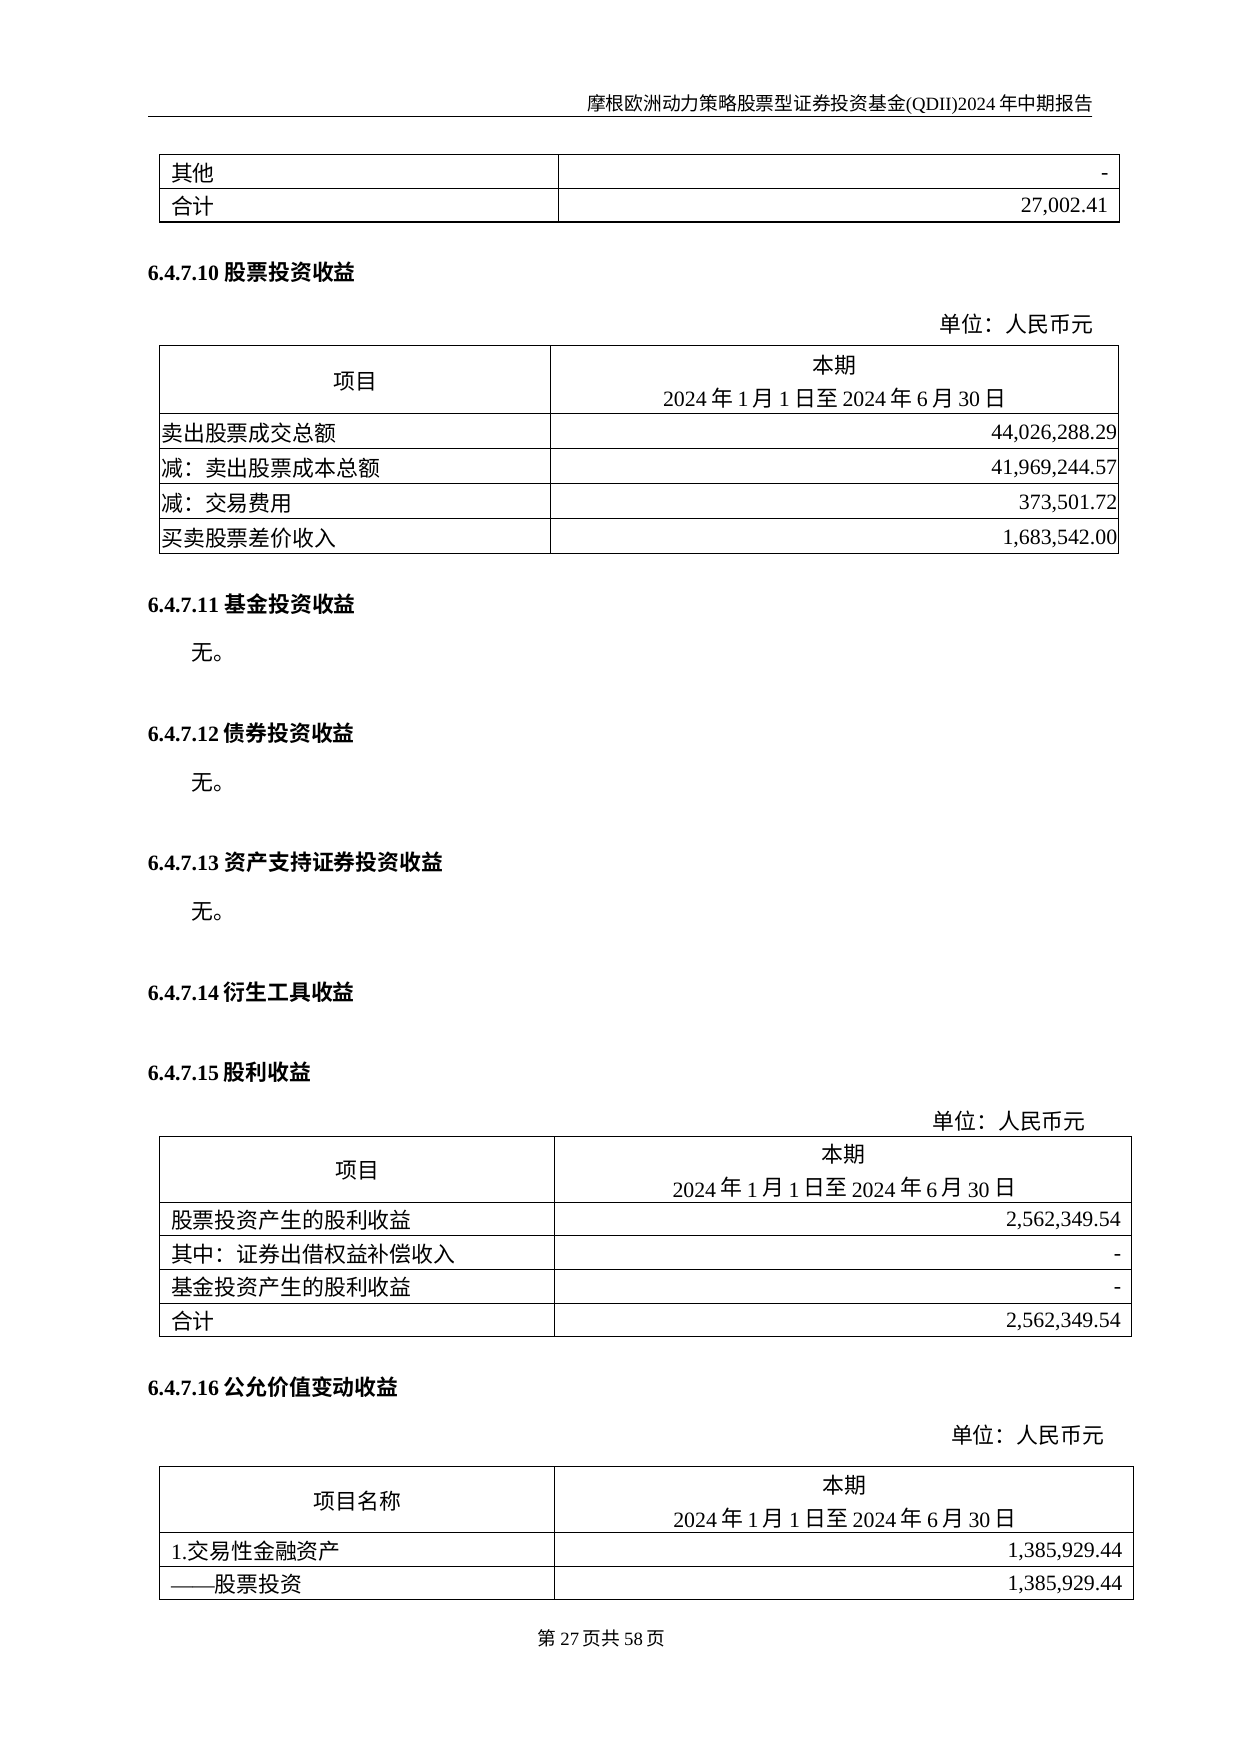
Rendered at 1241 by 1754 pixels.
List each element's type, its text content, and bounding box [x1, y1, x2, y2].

table_cell 1.交易性金融资产 [160, 1533, 554, 1566]
text 单位：人民币元 [148, 1103, 1085, 1136]
table_cell 合计 [160, 1304, 554, 1336]
table_cell 卖出股票成交总额 [160, 414, 550, 448]
table_cell - [555, 1270, 1131, 1302]
table_cell 买卖股票差价收入 [160, 519, 550, 553]
text 无。 [148, 893, 1092, 926]
text 6.4.7.10 股票投资收益 [148, 255, 1092, 287]
table_cell 1,385,929.44 [555, 1567, 1133, 1599]
table_cell 373,501.72 [551, 484, 1118, 518]
table_cell 合计 [160, 189, 558, 221]
table_header 本期 2024年1月1日至2024年6月30日 [551, 346, 1118, 413]
table_cell 2,562,349.54 [555, 1304, 1131, 1336]
table_header 本期 2024年1月1日至2024年6月30日 [555, 1137, 1131, 1202]
table_cell ——股票投资 [160, 1567, 554, 1599]
text 无。 [148, 635, 1092, 667]
text 6.4.7.11 基金投资收益 [148, 587, 1092, 619]
table_cell 1,683,542.00 [551, 519, 1118, 553]
table_cell 其中：证券出借权益补偿收入 [160, 1236, 554, 1269]
table_cell 基金投资产生的股利收益 [160, 1270, 554, 1302]
text 6.4.7.16公允价值变动收益 [148, 1369, 1092, 1402]
table_cell 41,969,244.57 [551, 449, 1118, 483]
table_cell - [559, 155, 1119, 188]
table_header 项目 [160, 346, 550, 413]
text 6.4.7.12债券投资收益 [148, 716, 1092, 748]
text 6.4.7.14衍生工具收益 [148, 974, 1092, 1007]
table_cell 减：交易费用 [160, 484, 550, 518]
table_cell 减：卖出股票成本总额 [160, 449, 550, 483]
table_header 项目 [160, 1137, 554, 1202]
table_cell 27,002.41 [559, 189, 1119, 221]
table_cell 其他 [160, 155, 558, 188]
text 单位：人民币元 [148, 1418, 1104, 1450]
table_header 项目名称 [160, 1467, 554, 1532]
table_cell 44,026,288.29 [551, 414, 1118, 448]
text 无。 [148, 764, 1092, 797]
table_cell 2,562,349.54 [555, 1203, 1131, 1235]
text 单位：人民币元 [149, 306, 1092, 339]
table_header 本期 2024年1月1日至2024年6月30日 [555, 1467, 1133, 1532]
text 6.4.7.15股利收益 [148, 1055, 1092, 1087]
table_cell 股票投资产生的股利收益 [160, 1203, 554, 1235]
text 6.4.7.13 资产支持证券投资收益 [148, 845, 1092, 877]
table_cell 1,385,929.44 [555, 1533, 1133, 1566]
table_cell - [555, 1236, 1131, 1269]
